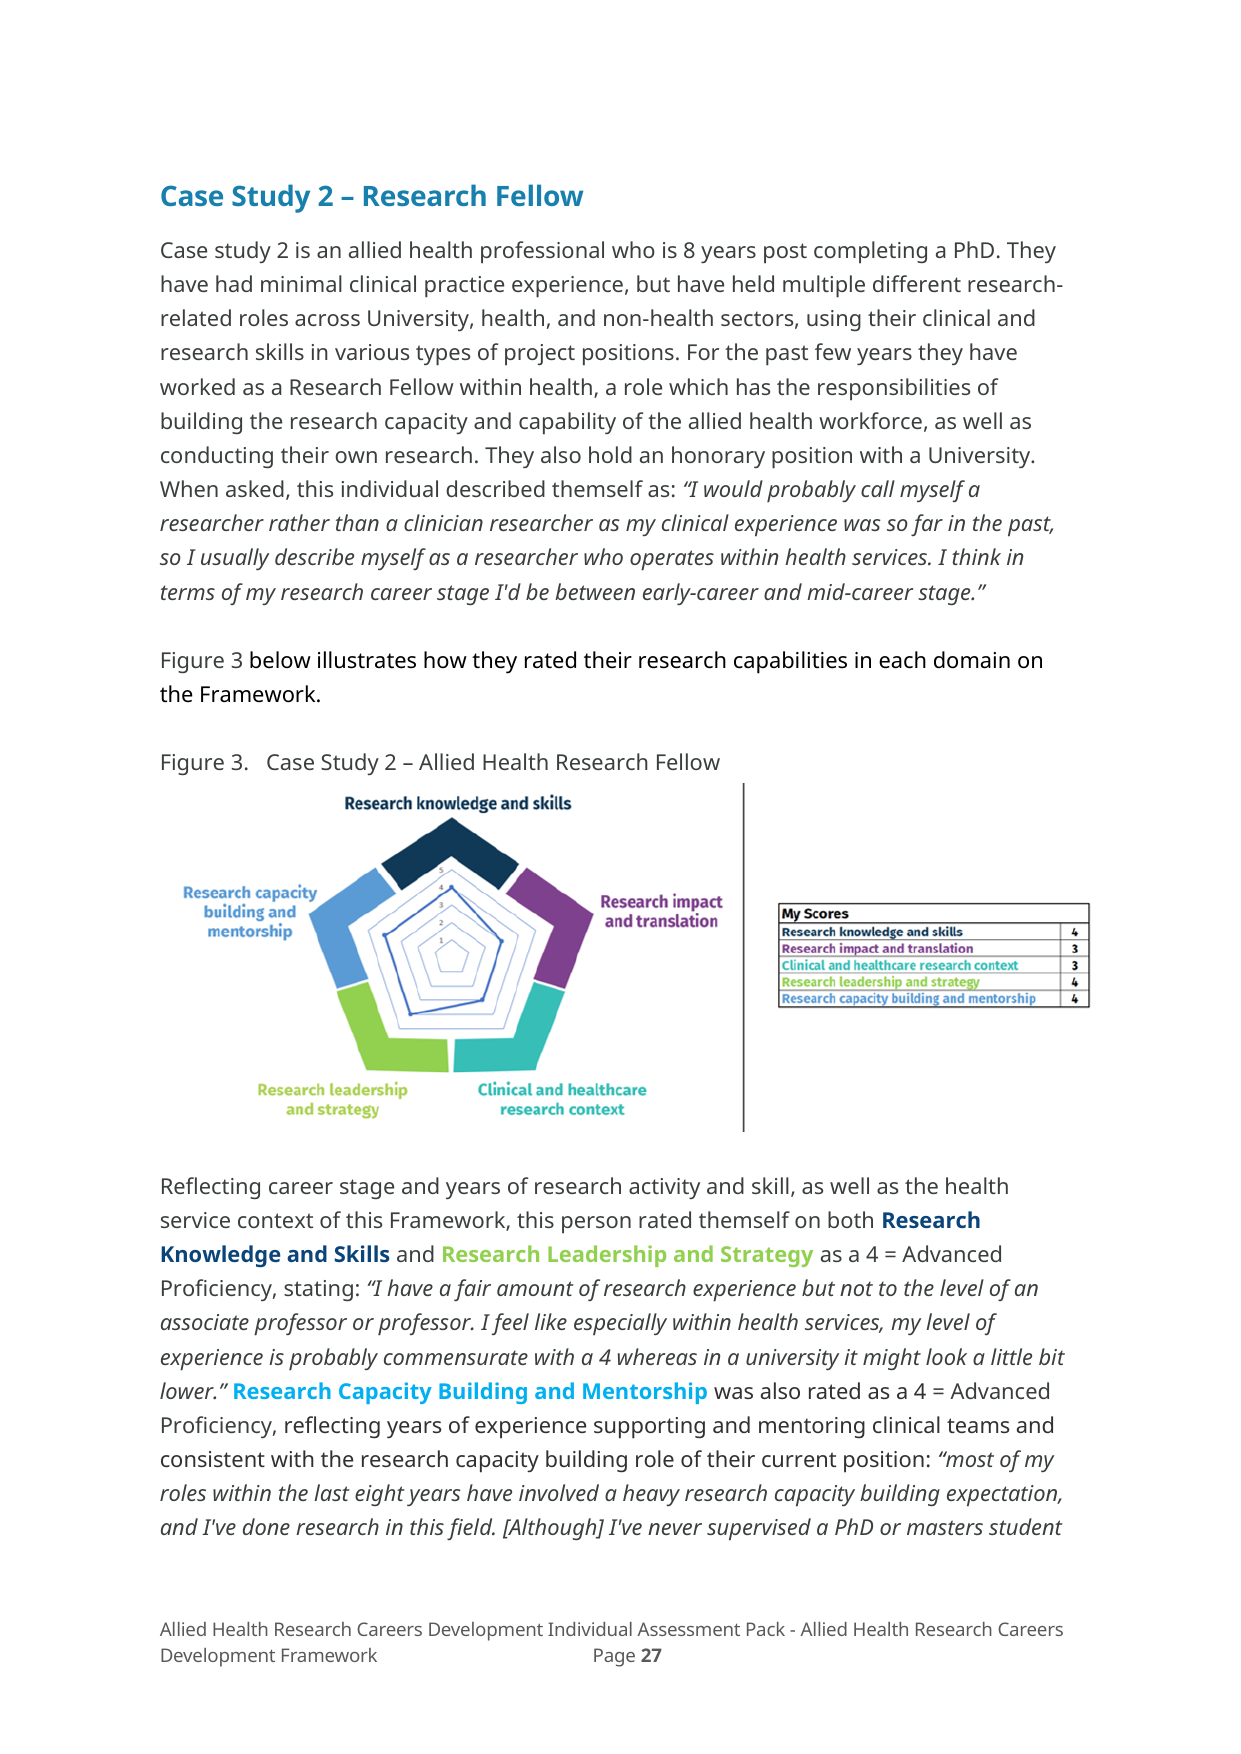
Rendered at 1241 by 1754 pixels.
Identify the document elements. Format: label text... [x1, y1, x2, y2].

subtitle Case Study 2 – Research Fellow [159, 176, 1081, 214]
text Figure 3 below illustrates how they rated their research capabilities in each domain on the Framework. [159, 645, 1081, 709]
text Case study 2 is an allied health professional who is 8 years post completing a PhD. They have had minimal clinical practice experience, but have held multiple different research-related roles across University, health, and non-health sectors, using their clinical and research skills in various types of project positions. For the past few years they have worked as a Research Fellow within health, a role which has the responsibilities of building the research capacity and capability of the allied health workforce, as well as conducting their own research. They also hold an honorary position with a University. When asked, this individual described themself as: “I would probably call myself a researcher rather than a clinician researcher as my clinical experience was so far in the past, so I usually describe myself as a researcher who operates within health services. I think in terms of my research career stage I'd be between early-career and mid-career stage.” [159, 235, 1081, 606]
picture [159, 781, 1093, 1132]
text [159, 1171, 1081, 1542]
text Figure 3. Case Study 2 – Allied Health Research Fellow [159, 747, 1081, 777]
